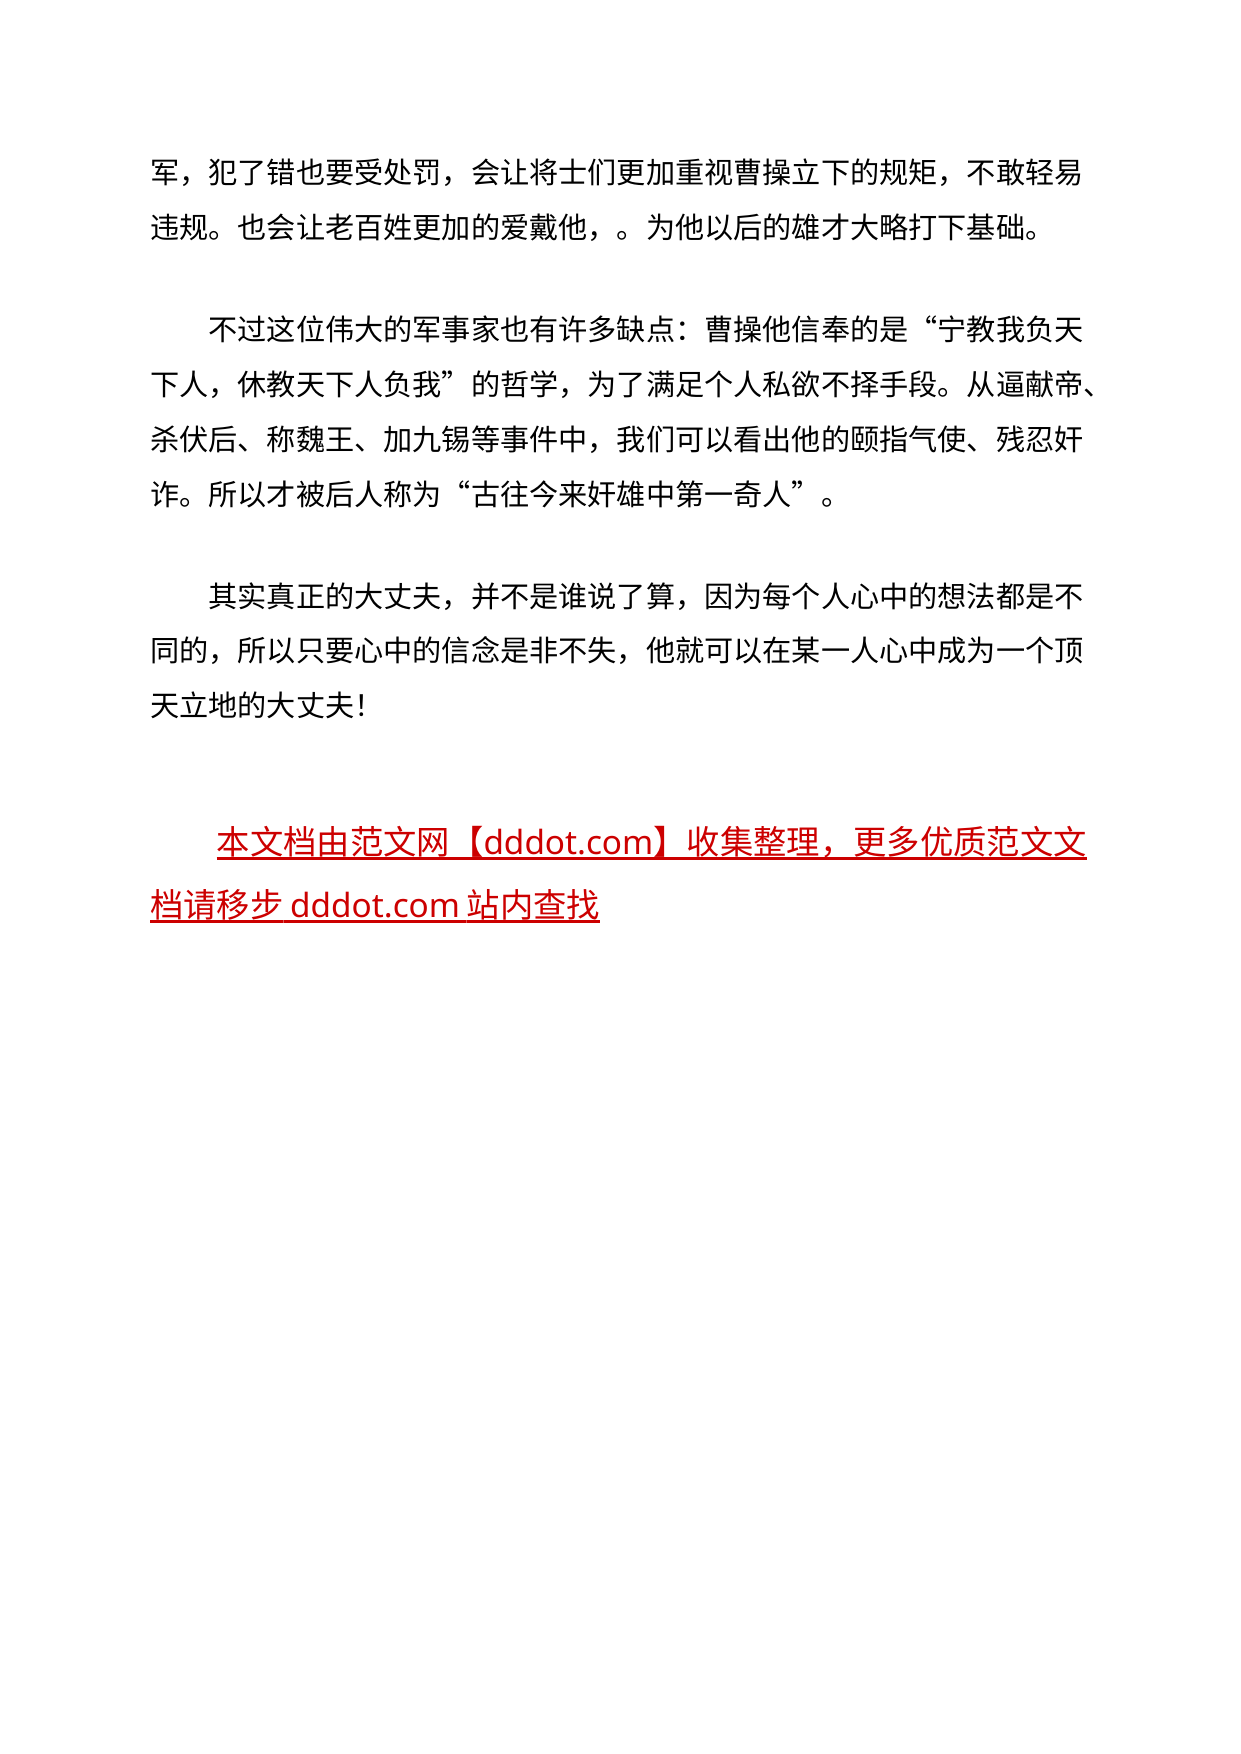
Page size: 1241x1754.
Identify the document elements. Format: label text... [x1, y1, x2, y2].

text 不过这位伟大的军事家也有许多缺点：曹操他信奉的是“宁教我负天下人，休教天下人负我”的哲学，为了满足个人私欲不择手段。从逼献帝、杀伏后、称魏王、加九锡等事件中，我们可以看出他的颐指气使、残忍奸诈。所以才被后人称为“古往今来奸雄中第一奇人”。 [150, 307, 1090, 514]
text 本文档由范文网【dddot.com】收集整理，更多优质范文文档请移步dddot.com站内查找 [150, 816, 1090, 927]
text 其实真正的大丈夫，并不是谁说了算，因为每个人心中的想法都是不同的，所以只要心中的信念是非不失，他就可以在某一人心中成为一个顶天立地的大丈夫！ [150, 573, 1090, 725]
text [150, 150, 1090, 247]
